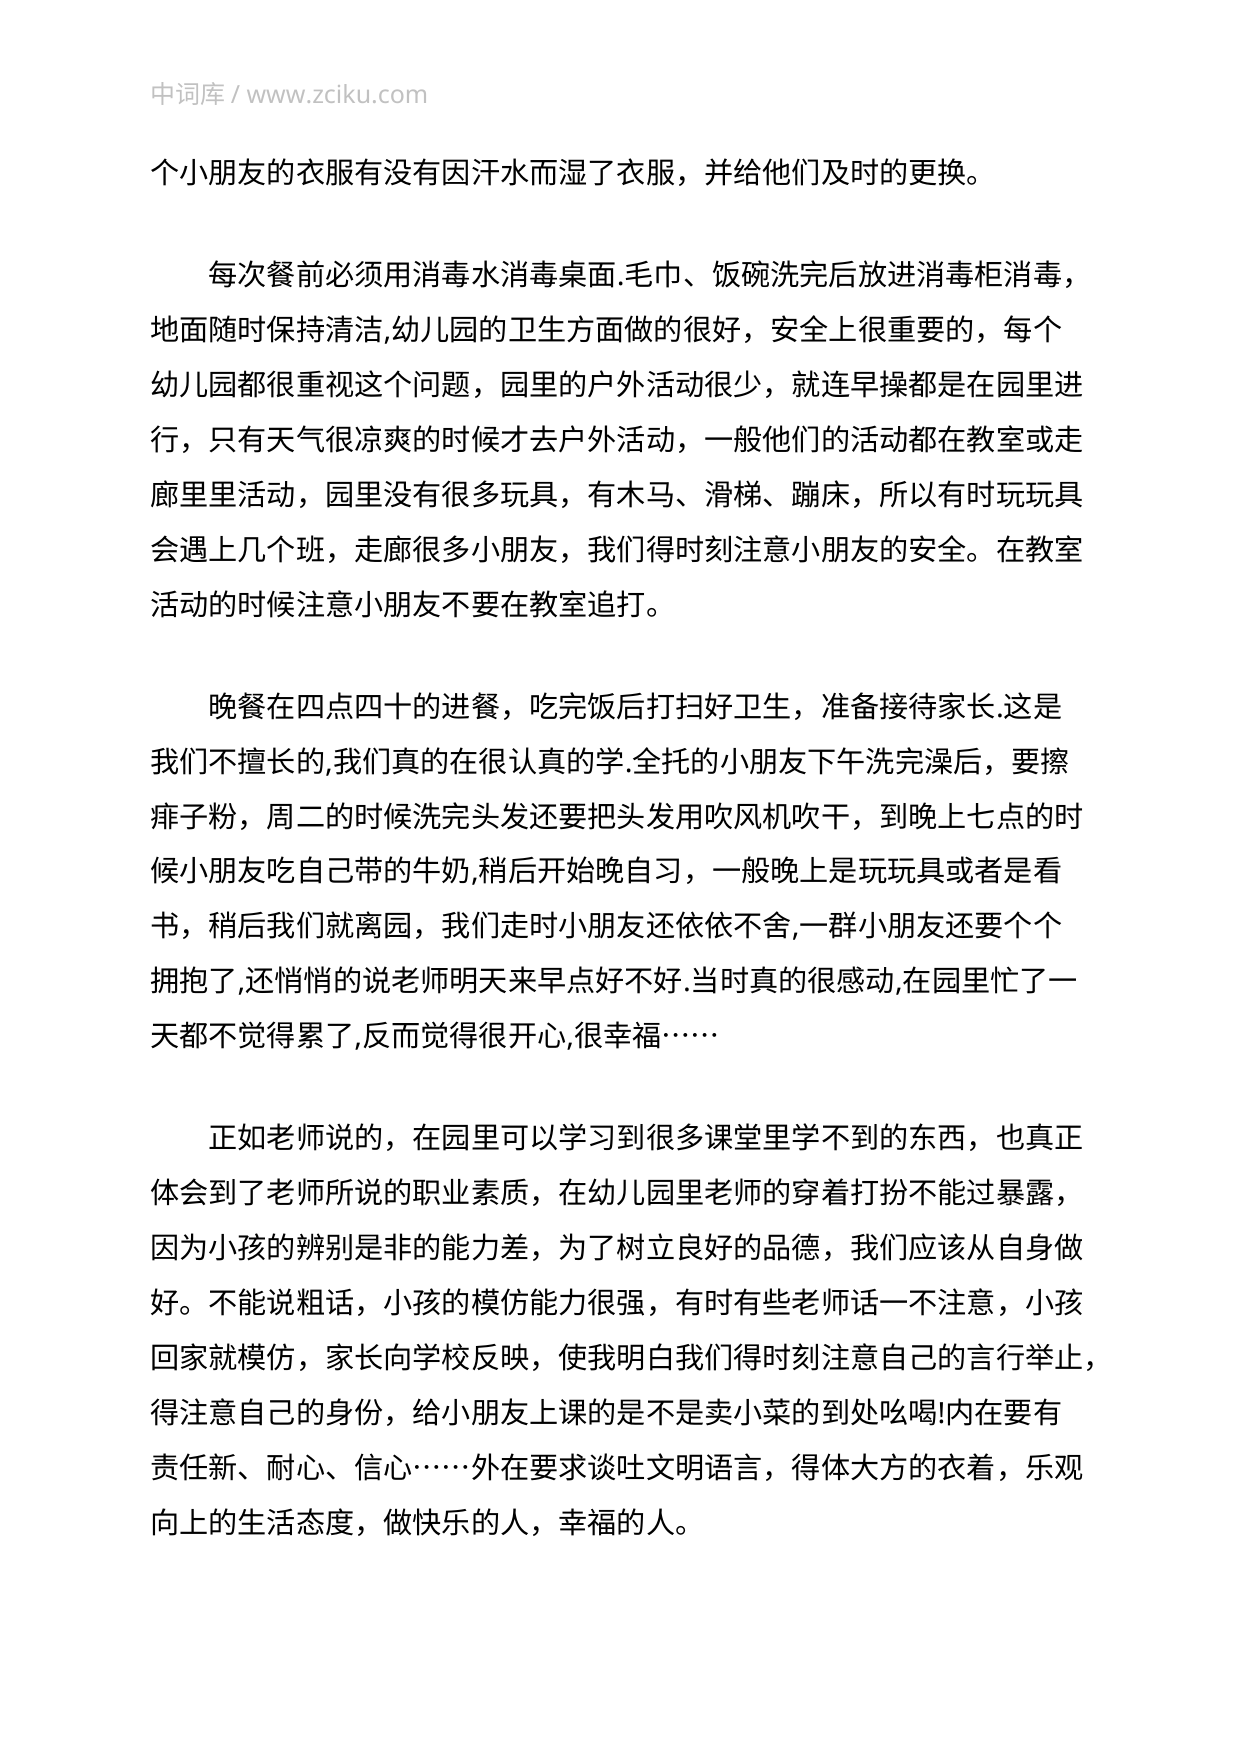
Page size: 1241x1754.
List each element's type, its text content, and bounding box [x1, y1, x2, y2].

text 晚餐在四点四十的进餐，吃完饭后打扫好卫生，准备接待家长.这是我们不擅长的,我们真的在很认真的学.全托的小朋友下午洗完澡后，要擦痱子粉，周二的时候洗完头发还要把头发用吹风机吹干，到晚上七点的时候小朋友吃自己带的牛奶,稍后开始晚自习，一般晚上是玩玩具或者是看书，稍后我们就离园，我们走时小朋友还依依不舍,一群小朋友还要个个拥抱了,还悄悄的说老师明天来早点好不好.当时真的很感动,在园里忙了一天都不觉得累了,反而觉得很开心,很幸福…… [150, 683, 1090, 1055]
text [150, 150, 1090, 192]
text 正如老师说的，在园里可以学习到很多课堂里学不到的东西，也真正体会到了老师所说的职业素质，在幼儿园里老师的穿着打扮不能过暴露，因为小孩的辨别是非的能力差，为了树立良好的品德，我们应该从自身做好。不能说粗话，小孩的模仿能力很强，有时有些老师话一不注意，小孩回家就模仿，家长向学校反映，使我明白我们得时刻注意自己的言行举止，得注意自己的身份，给小朋友上课的是不是卖小菜的到处吆喝!内在要有责任新、耐心、信心……外在要求谈吐文明语言，得体大方的衣着，乐观向上的生活态度，做快乐的人，幸福的人。 [150, 1115, 1090, 1542]
text 每次餐前必须用消毒水消毒桌面.毛巾、饭碗洗完后放进消毒柜消毒，地面随时保持清洁,幼儿园的卫生方面做的很好，安全上很重要的，每个幼儿园都很重视这个问题，园里的户外活动很少，就连早操都是在园里进行，只有天气很凉爽的时候才去户外活动，一般他们的活动都在教室或走廊里里活动，园里没有很多玩具，有木马、滑梯、蹦床，所以有时玩玩具会遇上几个班，走廊很多小朋友，我们得时刻注意小朋友的安全。在教室活动的时候注意小朋友不要在教室追打。 [150, 252, 1090, 624]
